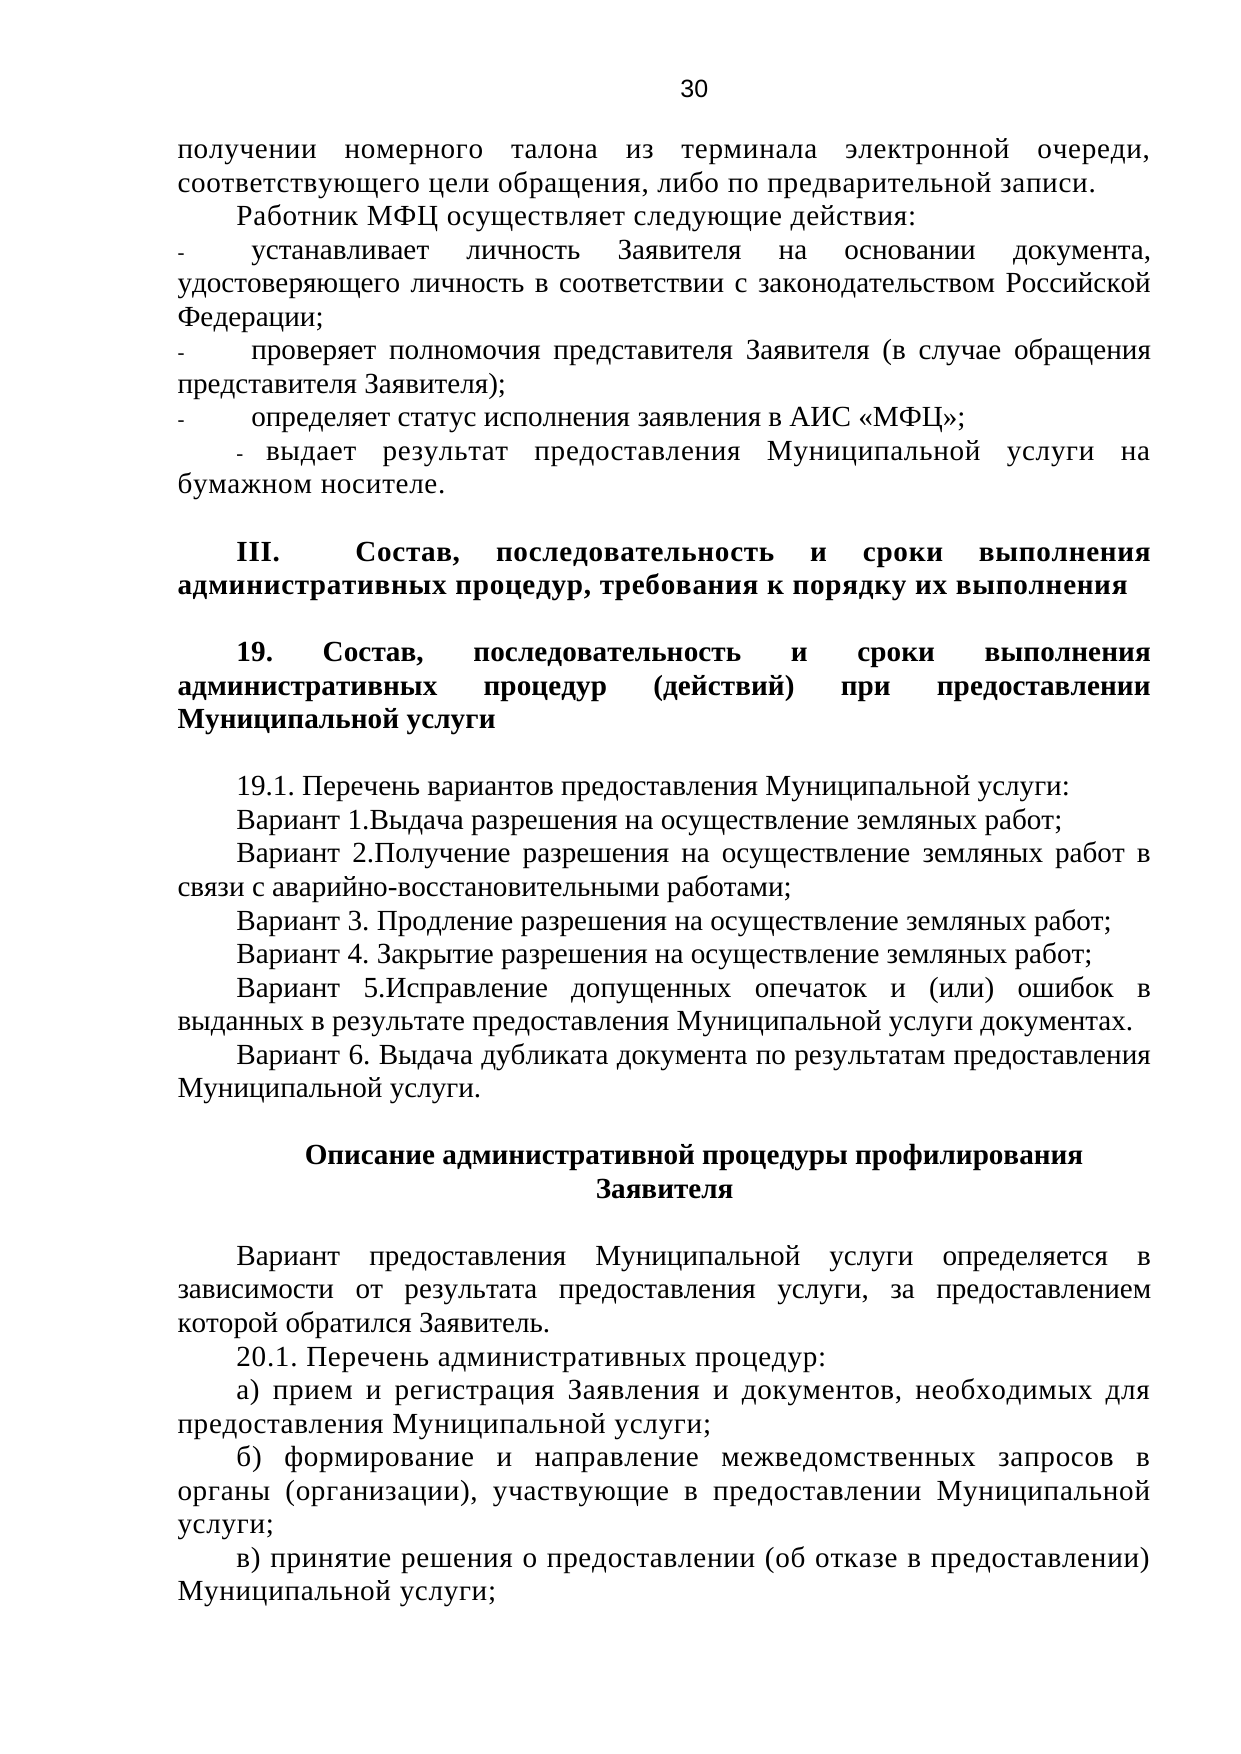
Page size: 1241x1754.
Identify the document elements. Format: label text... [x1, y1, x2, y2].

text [177, 131, 1152, 198]
list проверяет полномочия представителя Заявителя (в случае обращения представителя Заявителя); [177, 332, 1152, 399]
text Работник МФЦ осуществляет следующие действия: [177, 198, 1152, 232]
text 19. Состав, последовательность и сроки выполнения административных процедур (действий) при предоставлении Муниципальной услуги [177, 634, 1152, 735]
list Вариант 6. Выдача дубликата документа по результатам предоставления Муниципальной услуги. [177, 1037, 1152, 1104]
list Описание административной процедуры профилирования Заявителя [177, 1137, 1152, 1204]
text а) прием и регистрация Заявления и документов, необходимых для предоставления Муниципальной услуги; [177, 1372, 1152, 1439]
list Вариант 4. Закрытие разрешения на осуществление земляных работ; [177, 936, 1152, 970]
list определяет статус исполнения заявления в АИС «МФЦ»; [177, 399, 1152, 433]
list Вариант 2.Получение разрешения на осуществление земляных работ в связи с аварийно-восстановительными работами; [177, 836, 1152, 903]
text б) формирование и направление межведомственных запросов в органы (организации), участвующие в предоставлении Муниципальной услуги; [177, 1439, 1152, 1540]
list Вариант предоставления Муниципальной услуги определяется в зависимости от результата предоставления услуги, за предоставлением которой обратился Заявитель. [177, 1238, 1152, 1339]
list Вариант 1.Выдача разрешения на осуществление земляных работ; [177, 802, 1152, 836]
list Вариант 3. Продление разрешения на осуществление земляных работ; [177, 903, 1152, 936]
list устанавливает личность Заявителя на основании документа, удостоверяющего личность в соответствии с законодательством Российской Федерации; [177, 232, 1152, 332]
list 19.1. Перечень вариантов предоставления Муниципальной услуги: [177, 768, 1152, 802]
list выдает результат предоставления Муниципальной услуги на бумажном носителе. [177, 433, 1152, 500]
text 20.1. Перечень административных процедур: [236, 1339, 1152, 1372]
list Состав, последовательность и сроки выполнения административных процедур, требования к порядку их выполнения [177, 534, 1152, 601]
text в) принятие решения о предоставлении (об отказе в предоставлении) Муниципальной услуги; [177, 1540, 1152, 1607]
list Вариант 5.Исправление допущенных опечаток и (или) ошибок в выданных в результате предоставления Муниципальной услуги документах. [177, 970, 1152, 1037]
